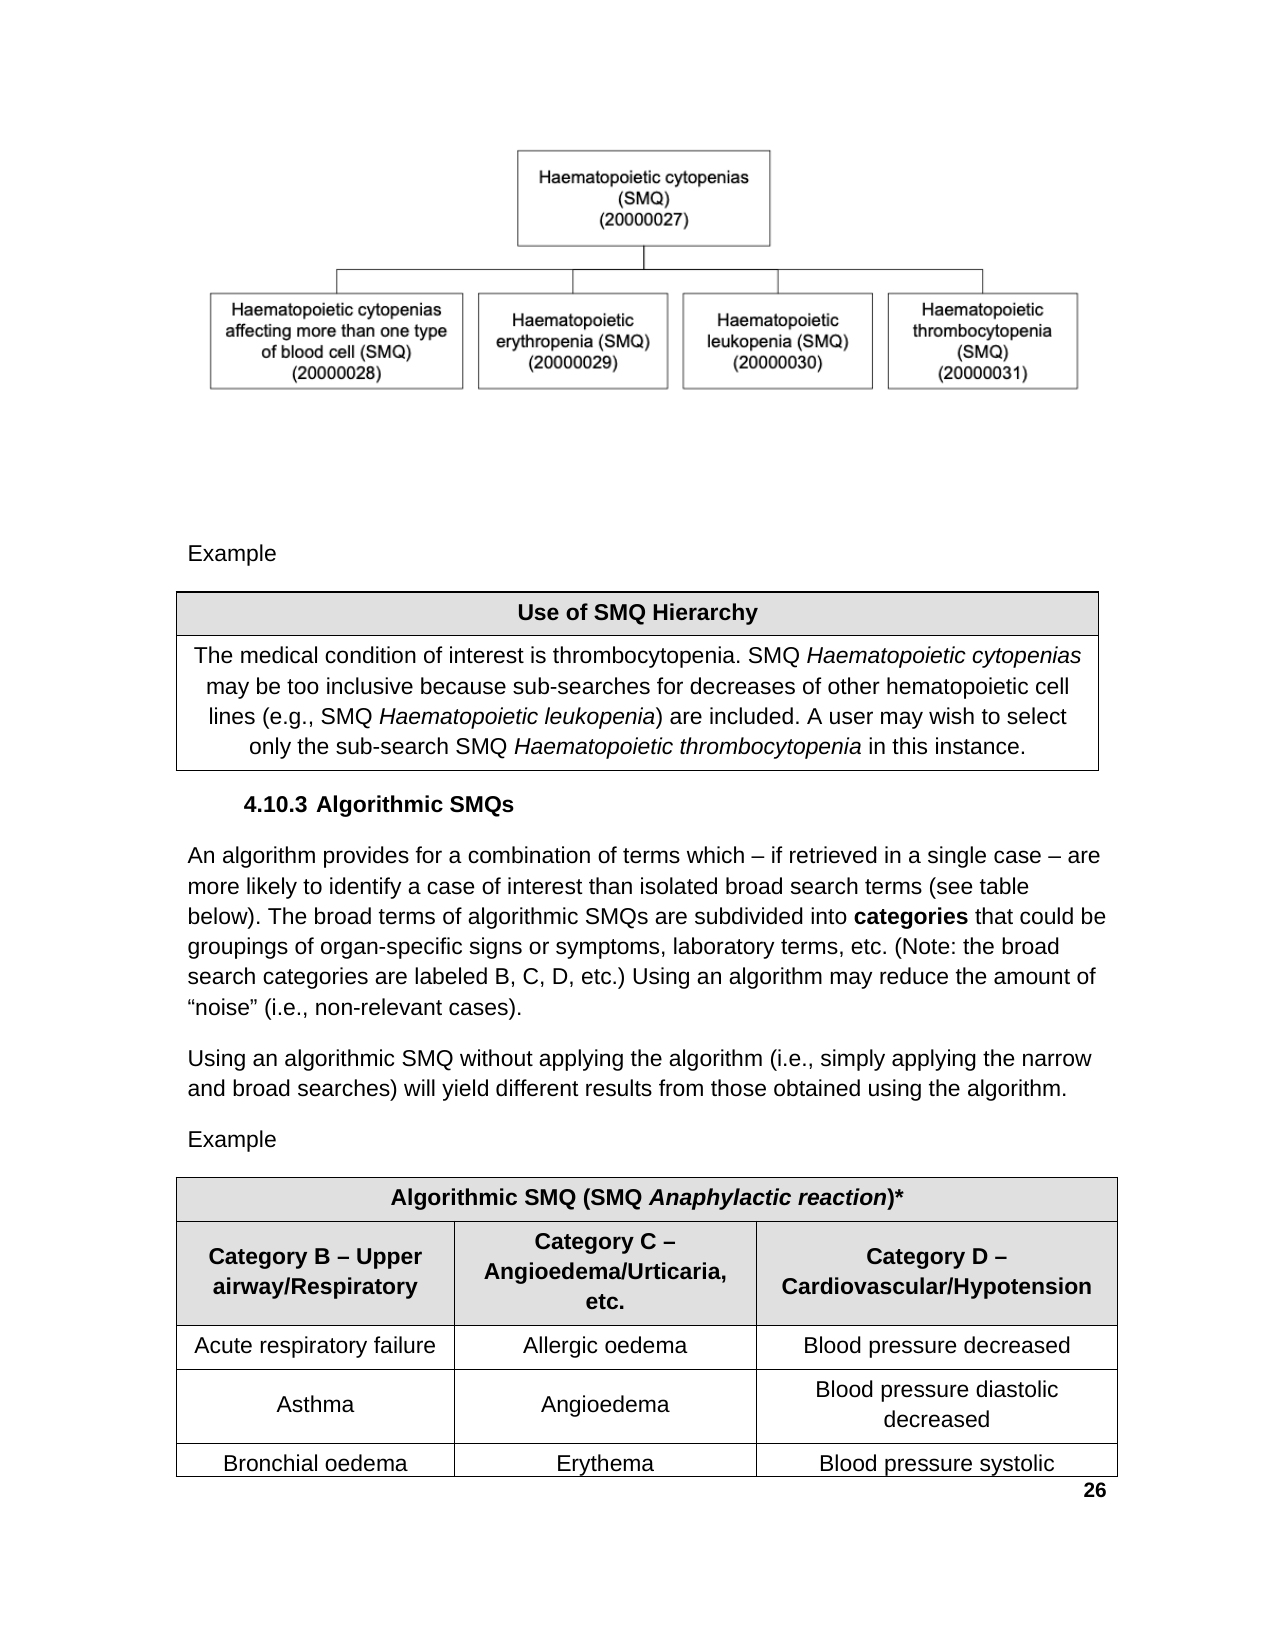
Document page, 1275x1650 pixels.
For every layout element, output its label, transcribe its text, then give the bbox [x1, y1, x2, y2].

table_cell The medical condition of interest is thrombocytopenia. SMQ Haematopoietic cytopenias may be too inclusive because sub-searches for decreases of other hematopoietic cell lines (e.g., SMQ Haematopoietic leukopenia) are included. A user may wish to select only the sub-search SMQ Haematopoietic thrombocytopenia in this instance. [177, 636, 1098, 769]
text Using an algorithmic SMQ without applying the algorithm (i.e., simply applying the narrow and broad searches) will yield different results from those obtained using the algorithm. [187, 1044, 1106, 1101]
table_header Use of SMQ Hierarchy [177, 593, 1098, 635]
table_cell Blood pressure diastolic decreased [757, 1370, 1117, 1442]
table_cell Allergic oedema [455, 1326, 756, 1368]
table_cell Erythema [455, 1444, 756, 1476]
table_cell Blood pressure decreased [757, 1326, 1117, 1368]
table_header Algorithmic SMQ (SMQ Anaphylactic reaction)* [177, 1178, 1117, 1221]
text An algorithm provides for a combination of terms which – if retrieved in a single case – are more likely to identify a case of interest than isolated broad search terms (see table below). The broad terms of algorithmic SMQs are subdivided into categories that could be groupings of organ-specific signs or symptoms, laboratory terms, etc. (Note: the broad search categories are labeled B, C, D, etc.) Using an algorithm may reduce the amount of “noise” (i.e., non-relevant cases). [187, 842, 1106, 1020]
table_cell Bronchial oedema [177, 1444, 454, 1476]
table_cell Category C – Angioedema/Urticaria, etc. [455, 1222, 756, 1325]
table_cell Asthma [177, 1370, 454, 1442]
table_cell Angioedema [455, 1370, 756, 1442]
table_cell Acute respiratory failure [177, 1326, 454, 1368]
picture [187, 126, 1107, 414]
text Example [187, 1126, 1106, 1152]
subtitle Algorithmic SMQs [244, 791, 1106, 818]
table_cell Category B – Upper airway/Respiratory [177, 1222, 454, 1325]
table_cell Blood pressure systolic decreased [757, 1444, 1117, 1476]
table_cell Category D – Cardiovascular/Hypotension [757, 1222, 1117, 1325]
text Example [187, 540, 1106, 567]
